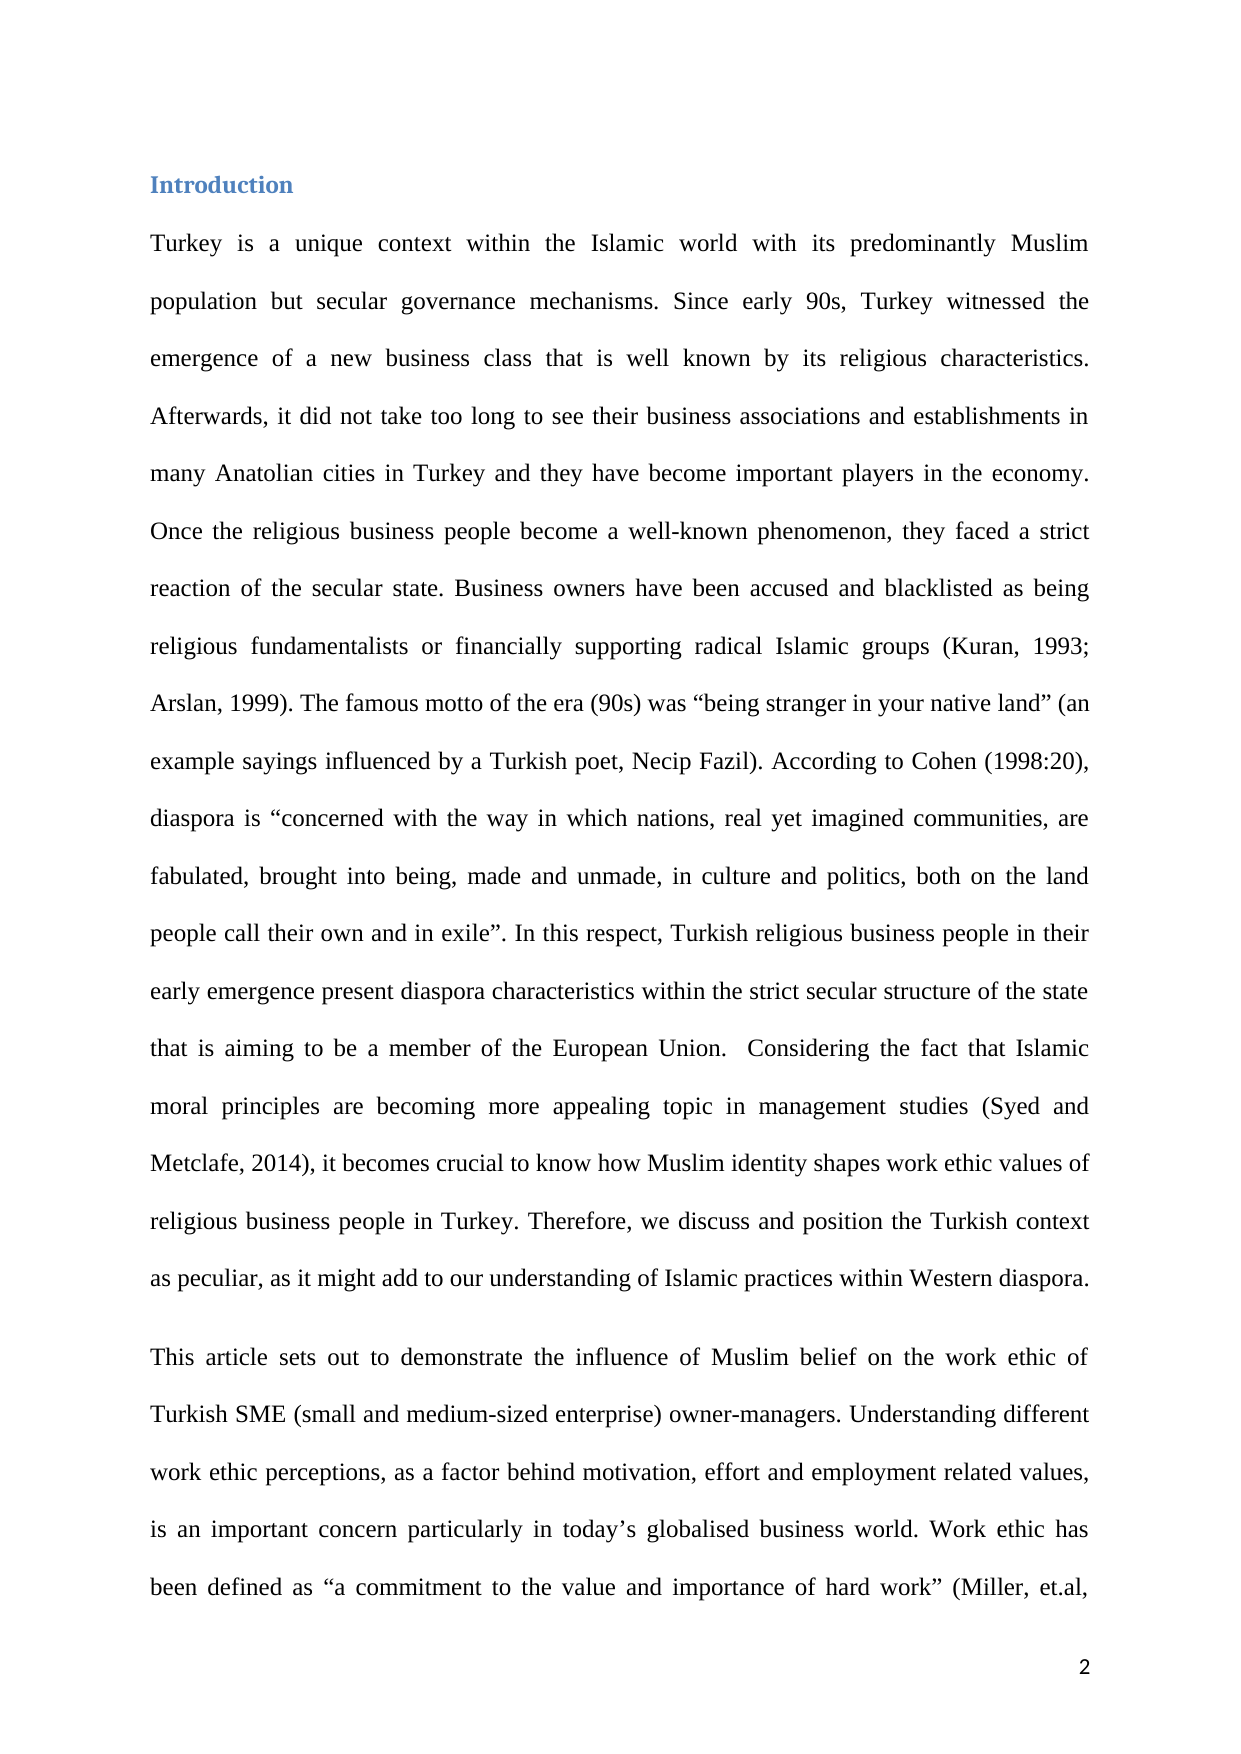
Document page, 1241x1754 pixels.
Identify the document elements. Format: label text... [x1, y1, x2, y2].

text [150, 1342, 1090, 1600]
subtitle Introduction [150, 171, 1090, 199]
text Turkey is a unique context within the Islamic world with its predominantly Muslim population but secular governance mechanisms. Since early 90s, Turkey witnessed the emergence of a new business class that is well known by its religious characteristics. Afterwards, it did not take too long to see their business associations and establishments in many Anatolian cities in Turkey and they have become important players in the economy. Once the religious business people become a well-known phenomenon, they faced a strict reaction of the secular state. Business owners have been accused and blacklisted as being religious fundamentalists or financially supporting radical Islamic groups (Kuran, 1993; Arslan, 1999). The famous motto of the era (90s) was “being stranger in your native land” (an example sayings influenced by a Turkish poet, Necip Fazil). According to Cohen (1998:20), diaspora is “concerned with the way in which nations, real yet imagined communities, are fabulated, brought into being, made and unmade, in culture and politics, both on the land people call their own and in exile”. In this respect, Turkish religious business people in their early emergence present diaspora characteristics within the strict secular structure of the state that is aiming to be a member of the European Union. Considering the fact that Islamic moral principles are becoming more appealing topic in management studies (Syed and Metclafe, 2014), it becomes crucial to know how Muslim identity shapes work ethic values of religious business people in Turkey. Therefore, we discuss and position the Turkish context as peculiar, as it might add to our understanding of Islamic practices within Western diaspora. [150, 228, 1090, 1292]
